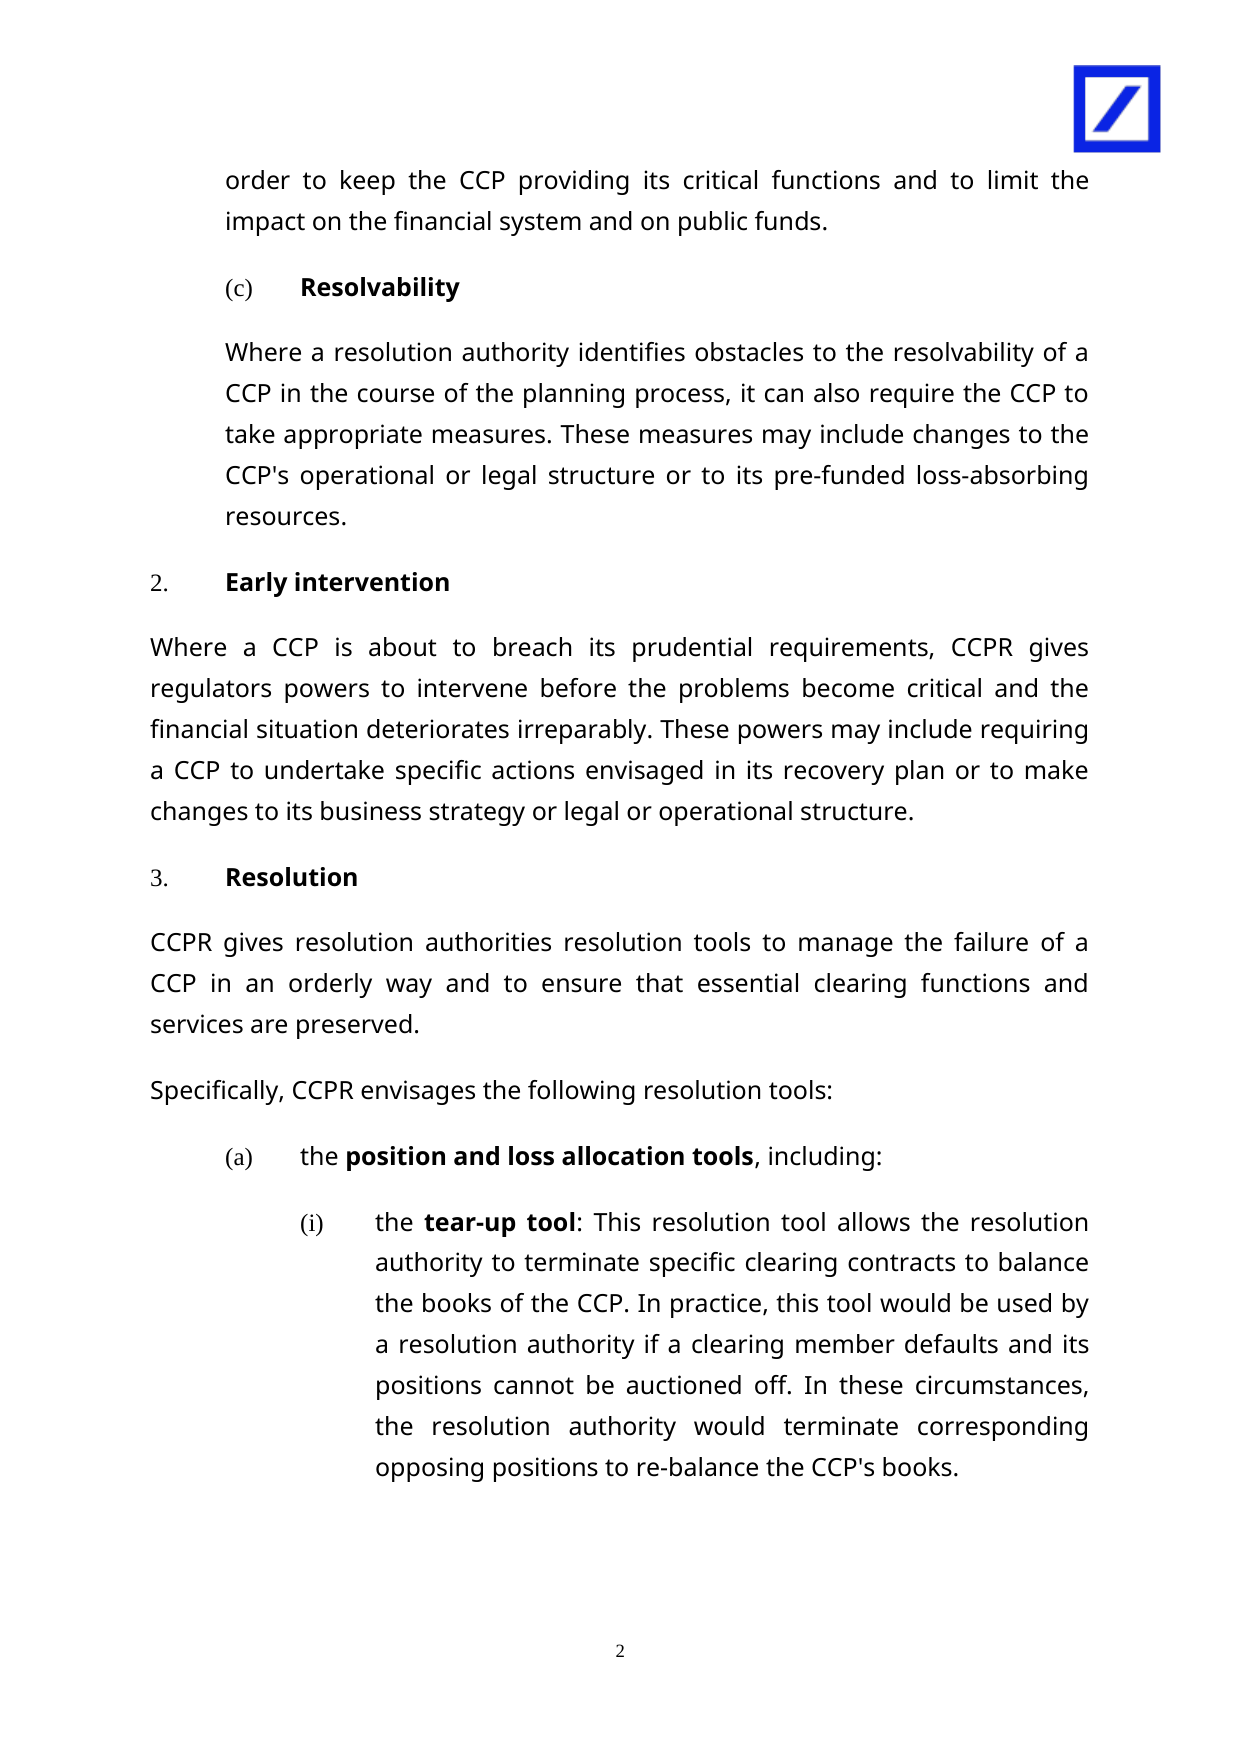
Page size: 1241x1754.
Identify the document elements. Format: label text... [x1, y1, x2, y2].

text CCPR gives resolution authorities resolution tools to manage the failure of a CCP in an orderly way and to ensure that essential clearing functions and services are preserved. [150, 925, 1090, 1041]
text Resolution [150, 859, 1090, 893]
text Where a resolution authority identifies obstacles to the resolvability of a CCP in the course of the planning process, it can also require the CCP to take appropriate measures. These measures may include changes to the CCP's operational or legal structure or to its pre-funded loss-absorbing resources. [225, 335, 1090, 532]
picture [1073, 65, 1164, 156]
text Specifically, CCPR envisages the following resolution tools: [150, 1072, 1090, 1107]
text the tear-up tool: This resolution tool allows the resolution authority to terminate specific clearing contracts to balance the books of the CCP. In practice, this tool would be used by a resolution authority if a clearing member defaults and its positions cannot be auctioned off. In these circumstances, the resolution authority would terminate corresponding opposing positions to re-balance the CCP's books. [300, 1204, 1090, 1483]
text Early intervention [150, 564, 1090, 598]
text the position and loss allocation tools, including: [225, 1138, 1090, 1172]
text Resolvability [225, 269, 1090, 303]
text Where a CCP is about to breach its prudential requirements, CCPR gives regulators powers to intervene before the problems become critical and the financial situation deteriorates irreparably. These powers may include requiring a CCP to undertake specific actions envisaged in its recovery plan or to make changes to its business strategy or legal or operational structure. [150, 630, 1090, 827]
